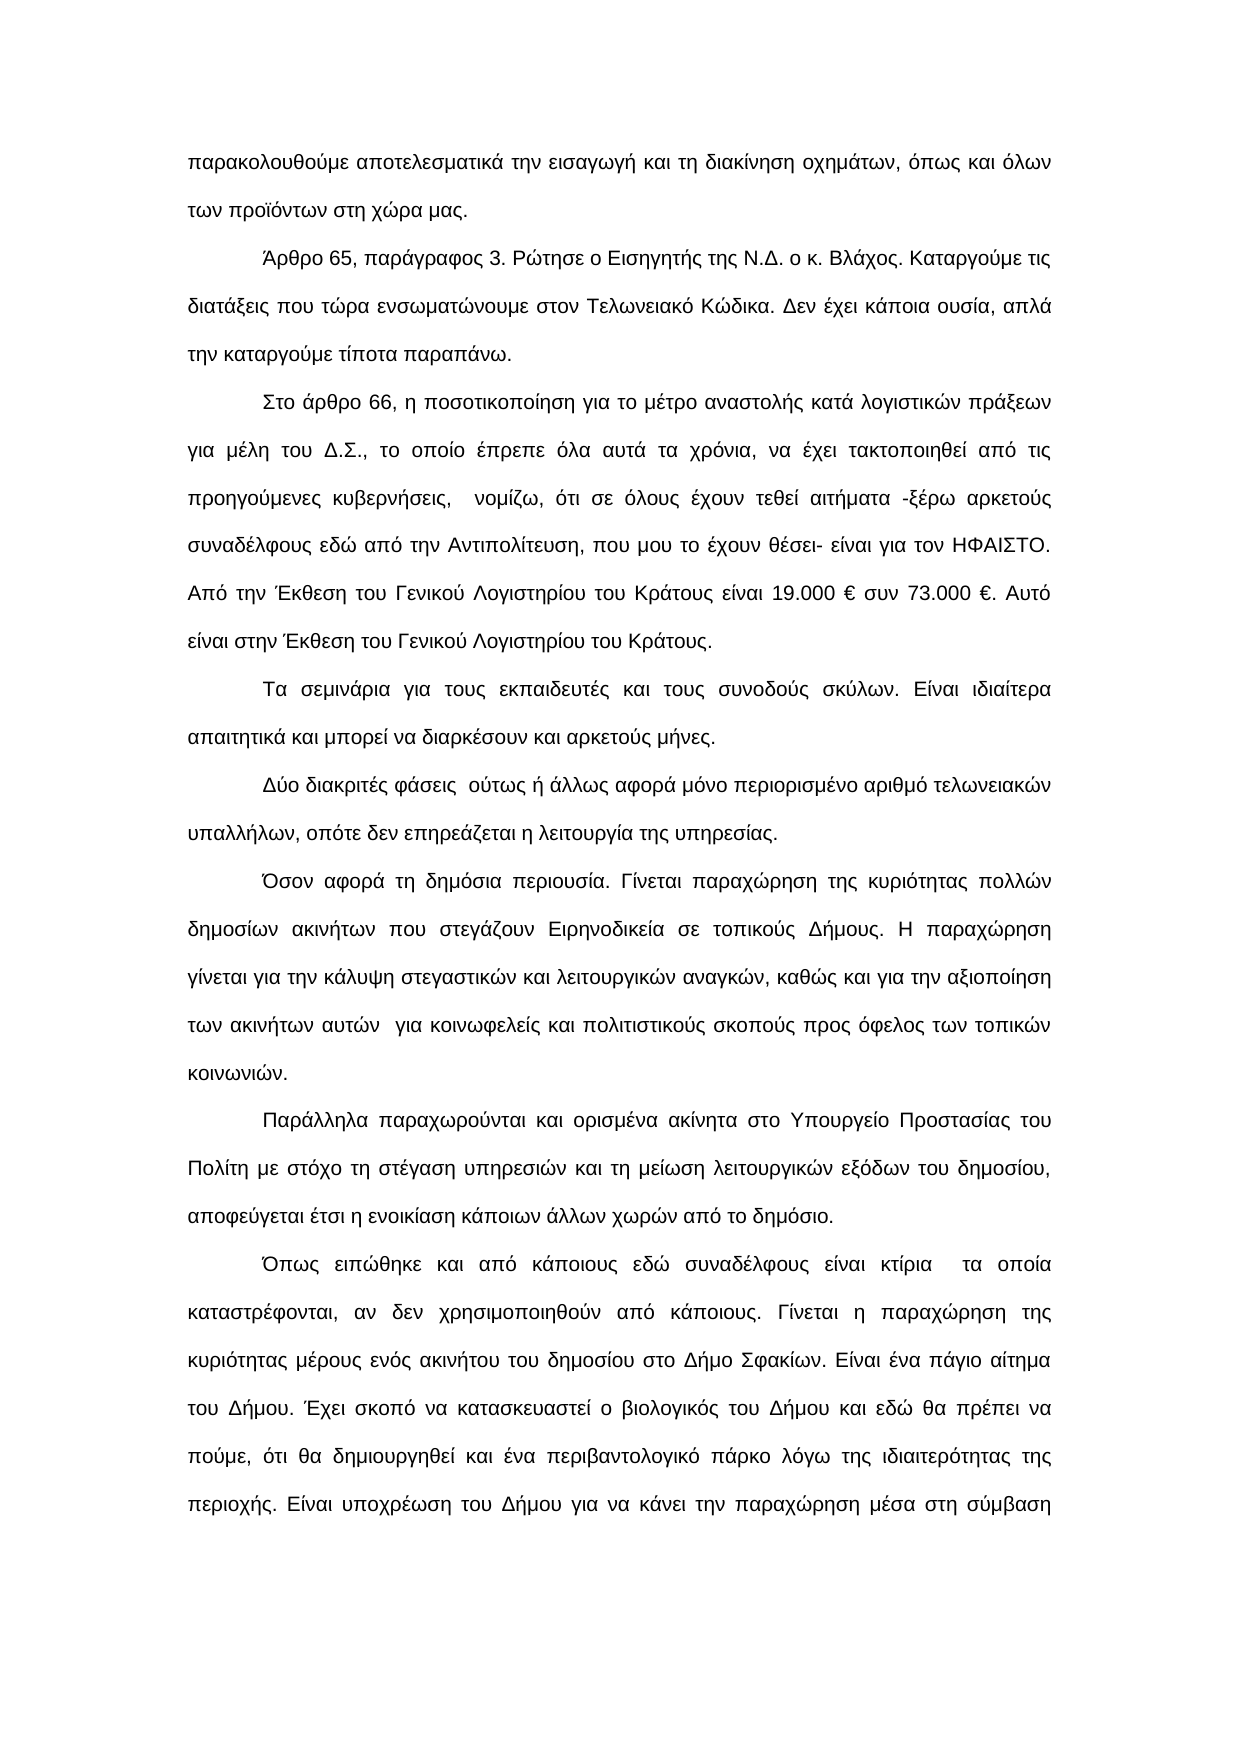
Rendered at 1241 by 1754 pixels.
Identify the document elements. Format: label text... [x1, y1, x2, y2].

text Άρθρο 65, παράγραφος 3. Ρώτησε ο Εισηγητής της Ν.Δ. ο κ. Βλάχος. Καταργούμε τις διατάξεις που τώρα ενσωματώνουμε στον Τελωνειακό Κώδικα. Δεν έχει κάποια ουσία, απλά την καταργούμε τίποτα παραπάνω. [187, 246, 1053, 366]
text Τα σεμινάρια για τους εκπαιδευτές και τους συνοδούς σκύλων. Είναι ιδιαίτερα απαιτητικά και μπορεί να διαρκέσουν και αρκετούς μήνες. [187, 677, 1053, 749]
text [187, 1252, 1053, 1516]
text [187, 150, 1053, 222]
text Δύο διακριτές φάσεις ούτως ή άλλως αφορά μόνο περιορισμένο αριθμό τελωνειακών υπαλλήλων, οπότε δεν επηρεάζεται η λειτουργία της υπηρεσίας. [187, 773, 1053, 845]
text Όσον αφορά τη δημόσια περιουσία. Γίνεται παραχώρηση της κυριότητας πολλών δημοσίων ακινήτων που στεγάζουν Ειρηνοδικεία σε τοπικούς Δήμους. Η παραχώρηση γίνεται για την κάλυψη στεγαστικών και λειτουργικών αναγκών, καθώς και για την αξιοποίηση των ακινήτων αυτών για κοινωφελείς και πολιτιστικούς σκοπούς προς όφελος των τοπικών κοινωνιών. [187, 869, 1053, 1084]
text Στο άρθρο 66, η ποσοτικοποίηση για το μέτρο αναστολής κατά λογιστικών πράξεων για μέλη του Δ.Σ., το οποίο έπρεπε όλα αυτά τα χρόνια, να έχει τακτοποιηθεί από τις προηγούμενες κυβερνήσεις, νομίζω, ότι σε όλους έχουν τεθεί αιτήματα -ξέρω αρκετούς συναδέλφους εδώ από την Αντιπολίτευση, που μου το έχουν θέσει- είναι για τον ΗΦΑΙΣΤΟ. Από την Έκθεση του Γενικού Λογιστηρίου του Κράτους είναι 19.000 € συν 73.000 €. Αυτό είναι στην Έκθεση του Γενικού Λογιστηρίου του Κράτους. [187, 389, 1053, 653]
text Παράλληλα παραχωρούνται και ορισμένα ακίνητα στο Υπουργείο Προστασίας του Πολίτη με στόχο τη στέγαση υπηρεσιών και τη μείωση λειτουργικών εξόδων του δημοσίου, αποφεύγεται έτσι η ενοικίαση κάποιων άλλων χωρών από το δημόσιο. [187, 1108, 1053, 1228]
